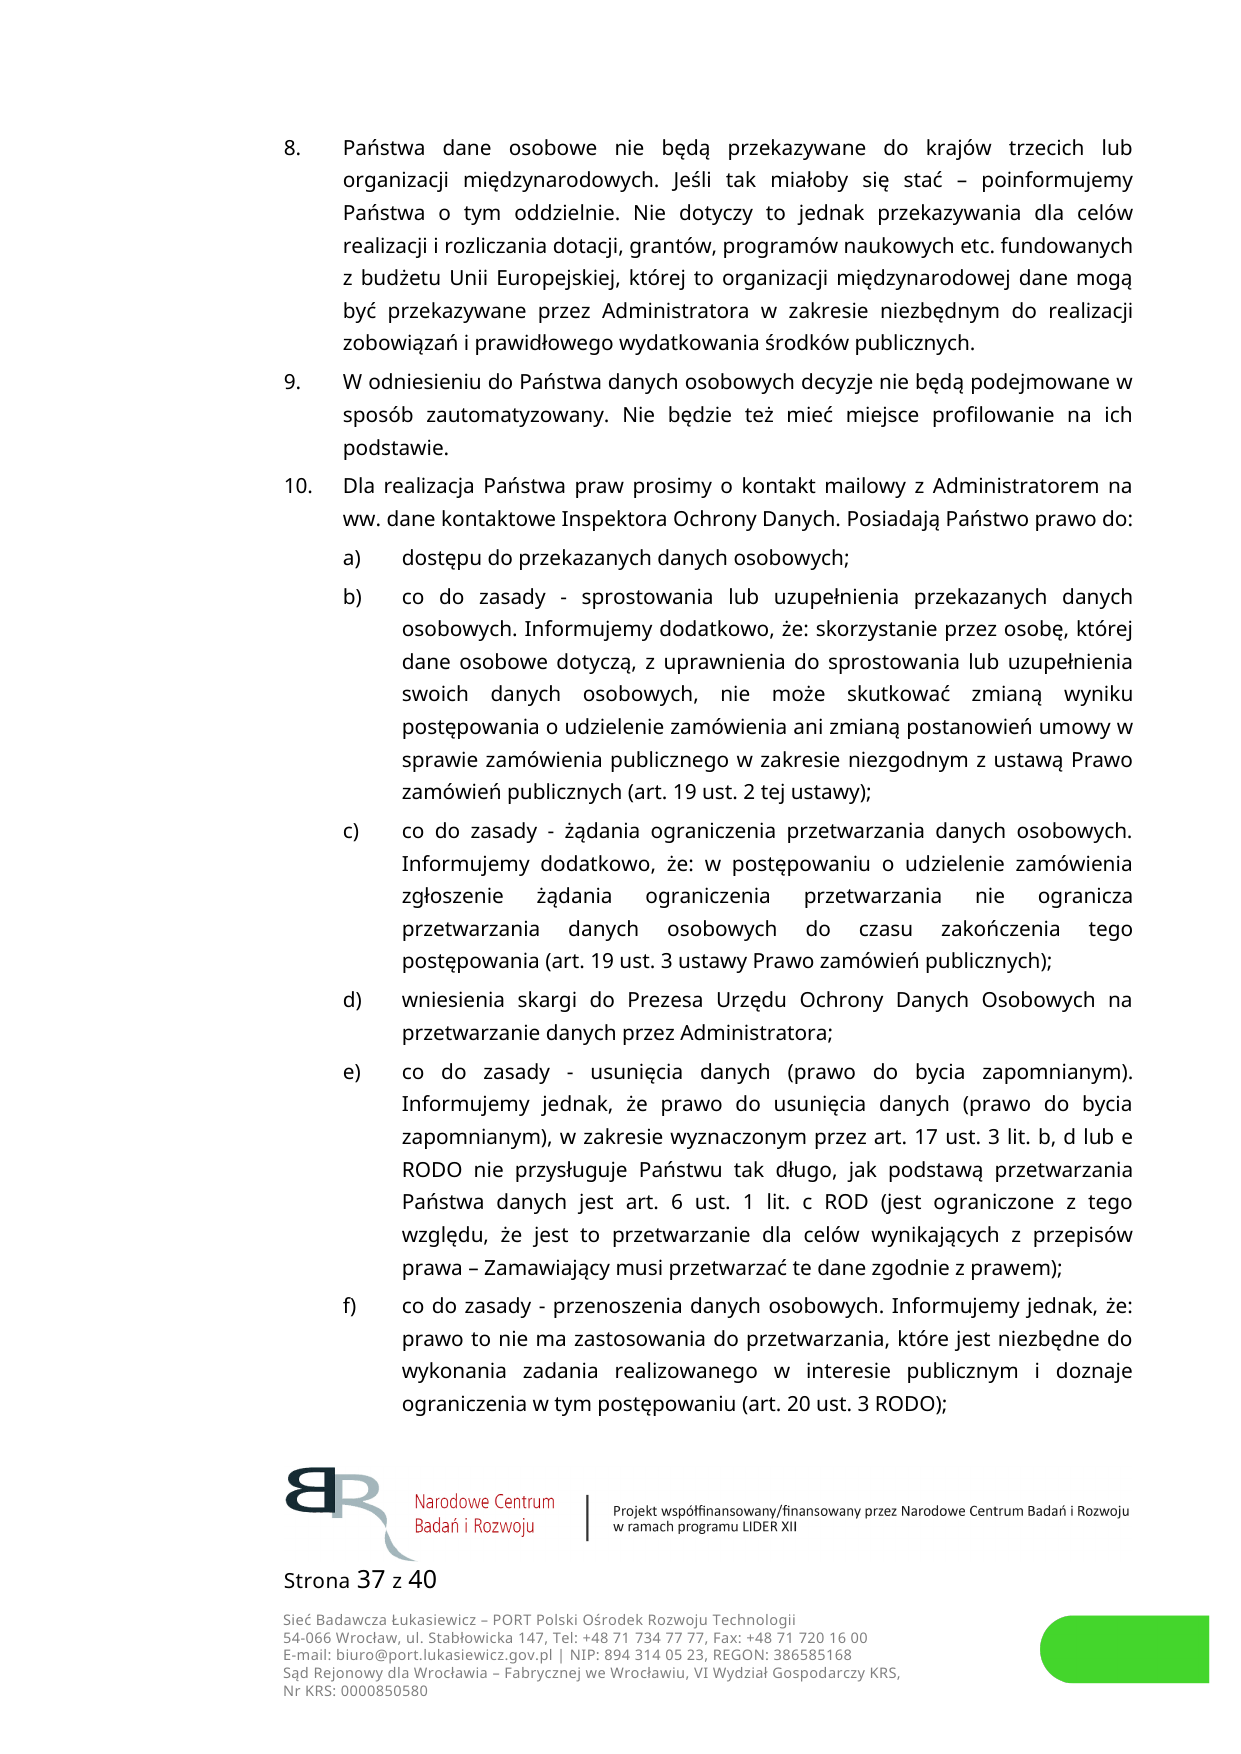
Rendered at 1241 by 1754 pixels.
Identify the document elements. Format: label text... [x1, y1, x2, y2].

list W odniesieniu do Państwa danych osobowych decyzje nie będą podejmowane w sposób zautomatyzowany. Nie będzie też mieć miejsce profilowanie na ich podstawie. [283, 367, 1134, 461]
picture [283, 1466, 1133, 1562]
list wniesienia skargi do Prezesa Urzędu Ochrony Danych Osobowych na przetwarzanie danych przez Administratora; [343, 986, 1134, 1047]
list co do zasady - usunięcia danych (prawo do bycia zapomnianym). Informujemy jednak, że prawo do usunięcia danych (prawo do bycia zapomnianym), w zakresie wyznaczonym przez art. 17 ust. 3 lit. b, d lub e RODO nie przysługuje Państwu tak długo, jak podstawą przetwarzania Państwa danych jest art. 6 ust. 1 lit. c ROD (jest ograniczone z tego względu, że jest to przetwarzanie dla celów wynikających z przepisów prawa – Zamawiający musi przetwarzać te dane zgodnie z prawem); [343, 1057, 1134, 1281]
picture [1036, 1611, 1239, 1752]
list co do zasady - żądania ograniczenia przetwarzania danych osobowych. Informujemy dodatkowo, że: w postępowaniu o udzielenie zamówienia zgłoszenie żądania ograniczenia przetwarzania nie ogranicza przetwarzania danych osobowych do czasu zakończenia tego postępowania (art. 19 ust. 3 ustawy Prawo zamówień publicznych); [343, 816, 1134, 975]
list co do zasady - sprostowania lub uzupełnienia przekazanych danych osobowych. Informujemy dodatkowo, że: skorzystanie przez osobę, której dane osobowe dotyczą, z uprawnienia do sprostowania lub uzupełnienia swoich danych osobowych, nie może skutkować zmianą wyniku postępowania o udzielenie zamówienia ani zmianą postanowień umowy w sprawie zamówienia publicznego w zakresie niezgodnym z ustawą Prawo zamówień publicznych (art. 19 ust. 2 tej ustawy); [343, 582, 1134, 806]
list co do zasady - przenoszenia danych osobowych. Informujemy jednak, że: prawo to nie ma zastosowania do przetwarzania, które jest niezbędne do wykonania zadania realizowanego w interesie publicznym i doznaje ograniczenia w tym postępowaniu (art. 20 ust. 3 RODO); [343, 1291, 1134, 1418]
list Państwa dane osobowe nie będą przekazywane do krajów trzecich lub organizacji międzynarodowych. Jeśli tak miałoby się stać – poinformujemy Państwa o tym oddzielnie. Nie dotyczy to jednak przekazywania dla celów realizacji i rozliczania dotacji, grantów, programów naukowych etc. fundowanych z budżetu Unii Europejskiej, której to organizacji międzynarodowej dane mogą być przekazywane przez Administratora w zakresie niezbędnym do realizacji zobowiązań i prawidłowego wydatkowania środków publicznych. [283, 133, 1134, 357]
list dostępu do przekazanych danych osobowych; [343, 543, 1134, 571]
list Dla realizacja Państwa praw prosimy o kontakt mailowy z Administratorem na ww. dane kontaktowe Inspektora Ochrony Danych. Posiadają Państwo prawo do: [283, 471, 1134, 532]
